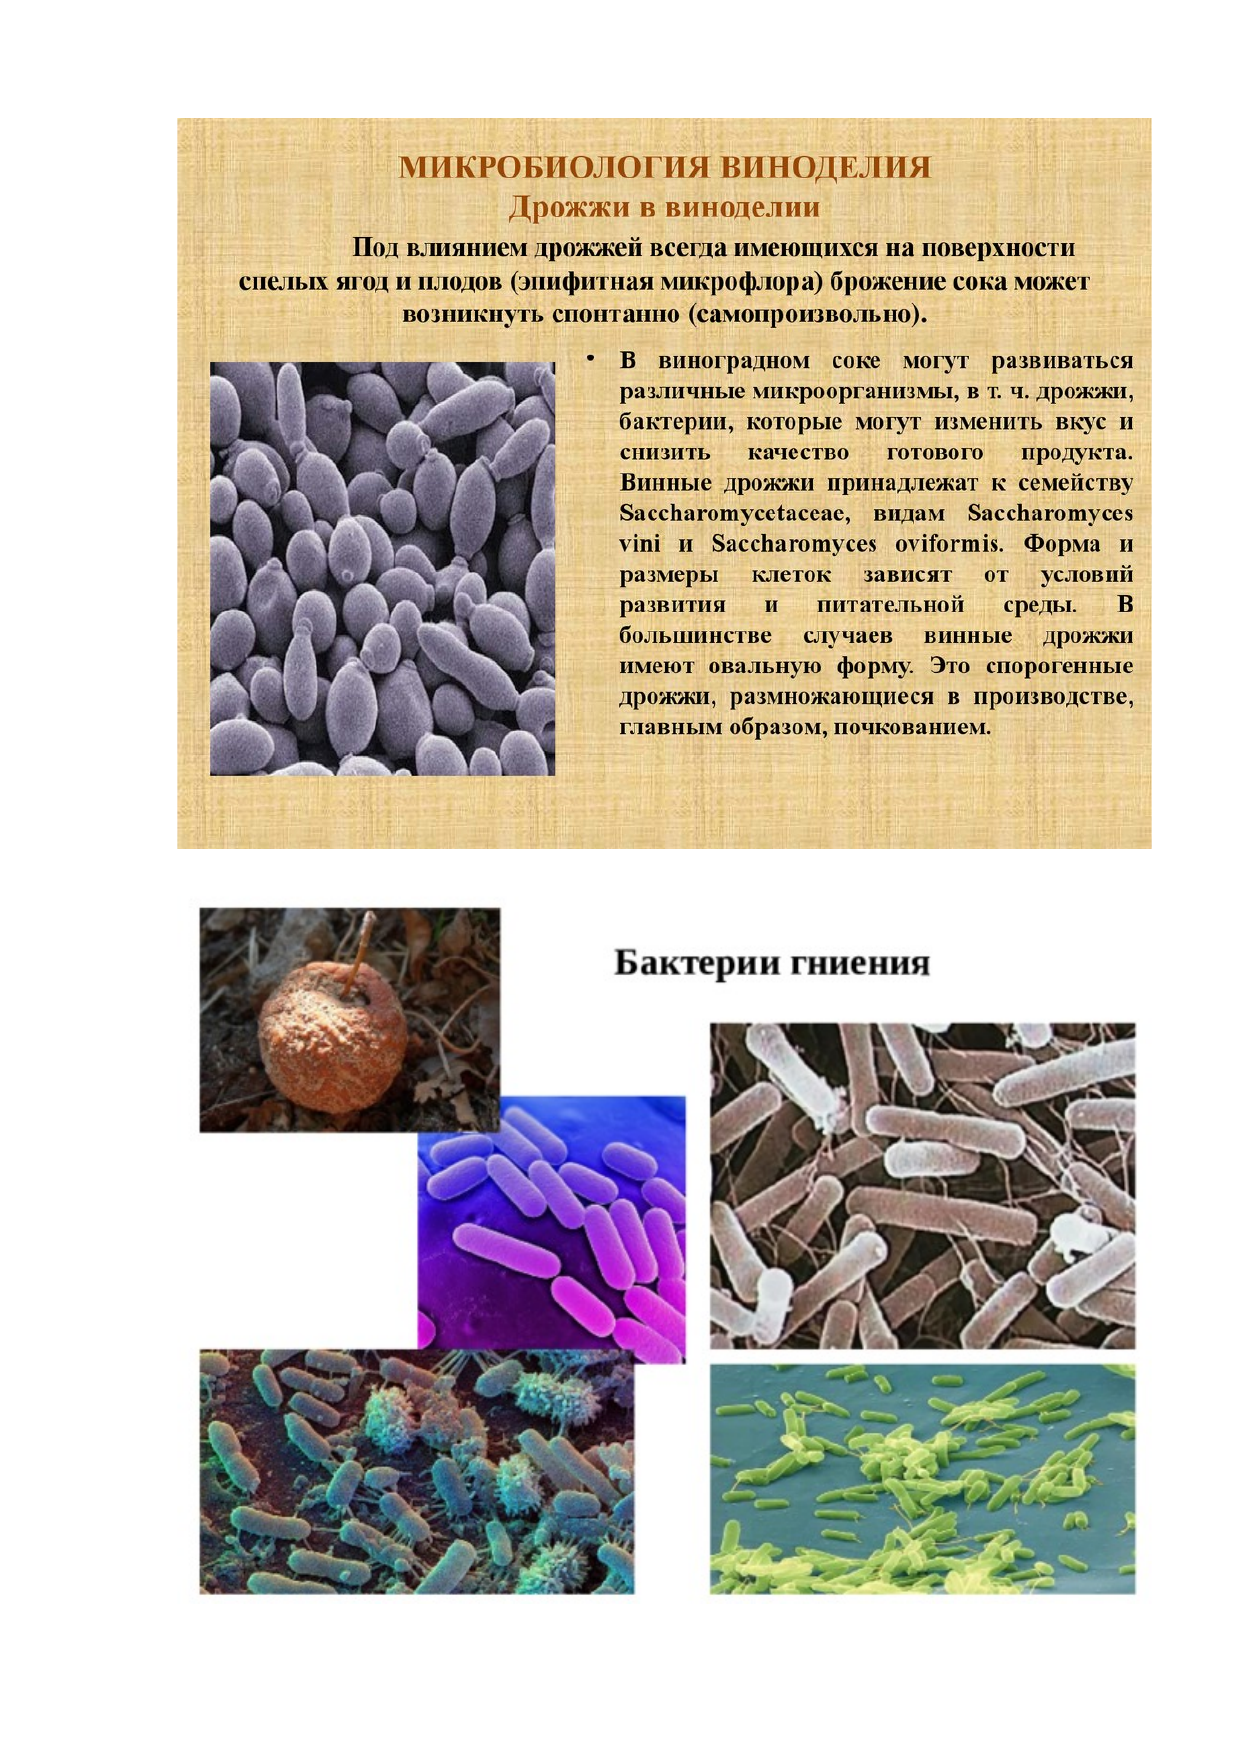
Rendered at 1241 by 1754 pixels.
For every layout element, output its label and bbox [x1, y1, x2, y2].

picture [177, 118, 1152, 849]
picture [177, 873, 1152, 1604]
